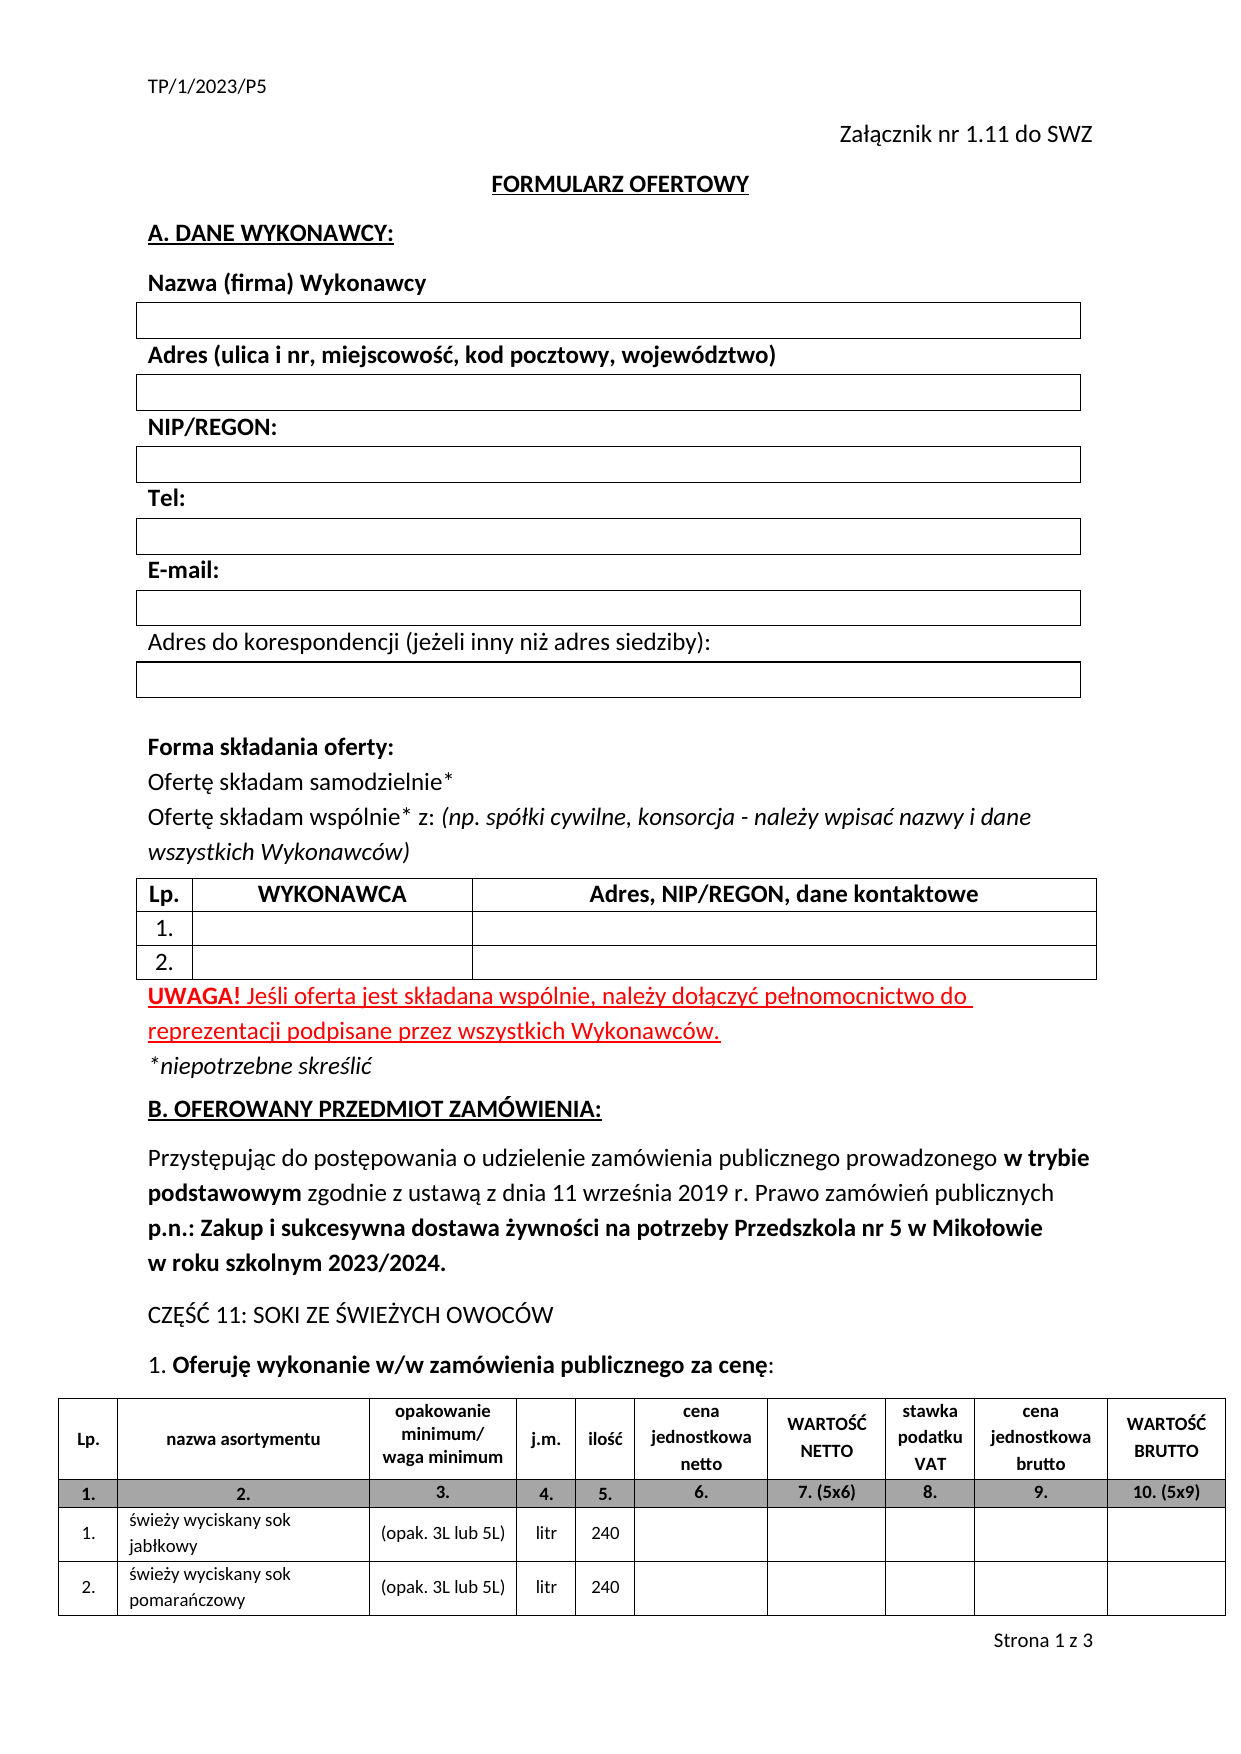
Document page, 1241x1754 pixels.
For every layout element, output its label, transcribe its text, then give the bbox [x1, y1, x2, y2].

text Ofertę składam wspólnie* z: (np. spółki cywilne, konsorcja - należy wpisać nazwy i dane wszystkich Wykonawców) [148, 801, 1093, 867]
text 1. Oferuję wykonanie w/w zamówienia publicznego za cenę: [148, 1349, 1093, 1379]
table_cell 2. [118, 1480, 369, 1507]
table_cell [768, 1562, 885, 1615]
text UWAGA! Jeśli oferta jest składana wspólnie, należy dołączyć pełnomocnictwo do reprezentacji podpisane przez wszystkich Wykonawców. [148, 980, 1093, 1045]
table_cell litr [517, 1562, 575, 1615]
table_header WARTOŚĆ BRUTTO [1108, 1399, 1225, 1479]
table_header Adres, NIP/REGON, dane kontaktowe [473, 879, 1096, 911]
text Tel: [148, 483, 1093, 513]
text Załącznik nr 1.11 do SWZ [148, 118, 1093, 149]
table_cell [1108, 1562, 1225, 1615]
table_header Lp. [59, 1399, 117, 1479]
table_cell 7. (5x6) [768, 1480, 885, 1507]
table_cell [975, 1508, 1107, 1561]
table_cell 3. [370, 1480, 516, 1507]
table_header [137, 447, 1080, 482]
text Adres do korespondencji (jeżeli inny niż adres siedziby): [148, 626, 1093, 657]
text FORMULARZ OFERTOWY [148, 168, 1093, 198]
table_cell litr [517, 1508, 575, 1561]
table_cell 6. [635, 1480, 767, 1507]
table_cell [886, 1508, 974, 1561]
table_header [137, 591, 1080, 625]
table_header [137, 519, 1080, 553]
table_header WARTOŚĆ NETTO [768, 1399, 885, 1479]
table_cell 240 [576, 1562, 634, 1615]
table_header WYKONAWCA [193, 879, 472, 911]
table_header ilość [576, 1399, 634, 1479]
table_cell 9. [975, 1480, 1107, 1507]
table_header opakowanie minimum/ waga minimum [370, 1399, 516, 1479]
text Ofertę składam samodzielnie* [148, 766, 1093, 797]
table_cell [193, 912, 472, 945]
table_header [137, 663, 1080, 697]
table_cell 4. [517, 1480, 575, 1507]
table_header [137, 303, 1080, 338]
table_cell świeży wyciskany sok pomarańczowy [118, 1562, 369, 1615]
text Nazwa (firma) Wykonawcy [148, 267, 1093, 297]
text A. DANE WYKONAWCY: [148, 217, 1093, 248]
table_cell 5. [576, 1480, 634, 1507]
table_cell [975, 1562, 1107, 1615]
table_cell 8. [886, 1480, 974, 1507]
text Przystępując do postępowania o udzielenie zamówienia publicznego prowadzonego w trybie podstawowym zgodnie z ustawą z dnia 11 września 2019 r. Prawo zamówień publicznych p.n.: Zakup i sukcesywna dostawa żywności na potrzeby Przedszkola nr 5 w Mikołowie w roku szkolnym 2023/2024. [148, 1142, 1093, 1278]
table_cell 1. [59, 1508, 117, 1561]
table_cell [473, 946, 1096, 979]
table_cell [768, 1508, 885, 1561]
text B. OFEROWANY PRZEDMIOT ZAMÓWIENIA: [148, 1093, 1093, 1123]
text CZĘŚĆ 11: SOKI ZE ŚWIEŻYCH OWOCÓW [148, 1299, 1093, 1330]
table_header nazwa asortymentu [118, 1399, 369, 1479]
table_cell [193, 946, 472, 979]
table_header j.m. [517, 1399, 575, 1479]
table_cell [635, 1508, 767, 1561]
table_cell 2. [59, 1562, 117, 1615]
text E-mail: [148, 554, 1093, 585]
table_header cena jednostkowa brutto [975, 1399, 1107, 1479]
table_cell 240 [576, 1508, 634, 1561]
table_cell [1108, 1508, 1225, 1561]
text *niepotrzebne skreślić [148, 1050, 1093, 1080]
text Adres (ulica i nr, miejscowość, kod pocztowy, województwo) [148, 339, 1093, 369]
table_header stawka podatku VAT [886, 1399, 974, 1479]
table_cell 2. [137, 946, 192, 979]
table_header cena jednostkowa netto [635, 1399, 767, 1479]
table_cell [635, 1562, 767, 1615]
table_cell [473, 912, 1096, 945]
table_header Lp. [137, 879, 192, 911]
table_cell (opak. 3L lub 5L) [370, 1508, 516, 1561]
table_cell świeży wyciskany sok jabłkowy [118, 1508, 369, 1561]
table_cell 1. [137, 912, 192, 945]
text Forma składania oferty: [148, 731, 1093, 762]
table_cell 10. (5x9) [1108, 1480, 1225, 1507]
table_cell 1. [59, 1480, 117, 1507]
table_header [137, 375, 1080, 410]
table_cell (opak. 3L lub 5L) [370, 1562, 516, 1615]
text NIP/REGON: [148, 411, 1093, 441]
table_cell [886, 1562, 974, 1615]
